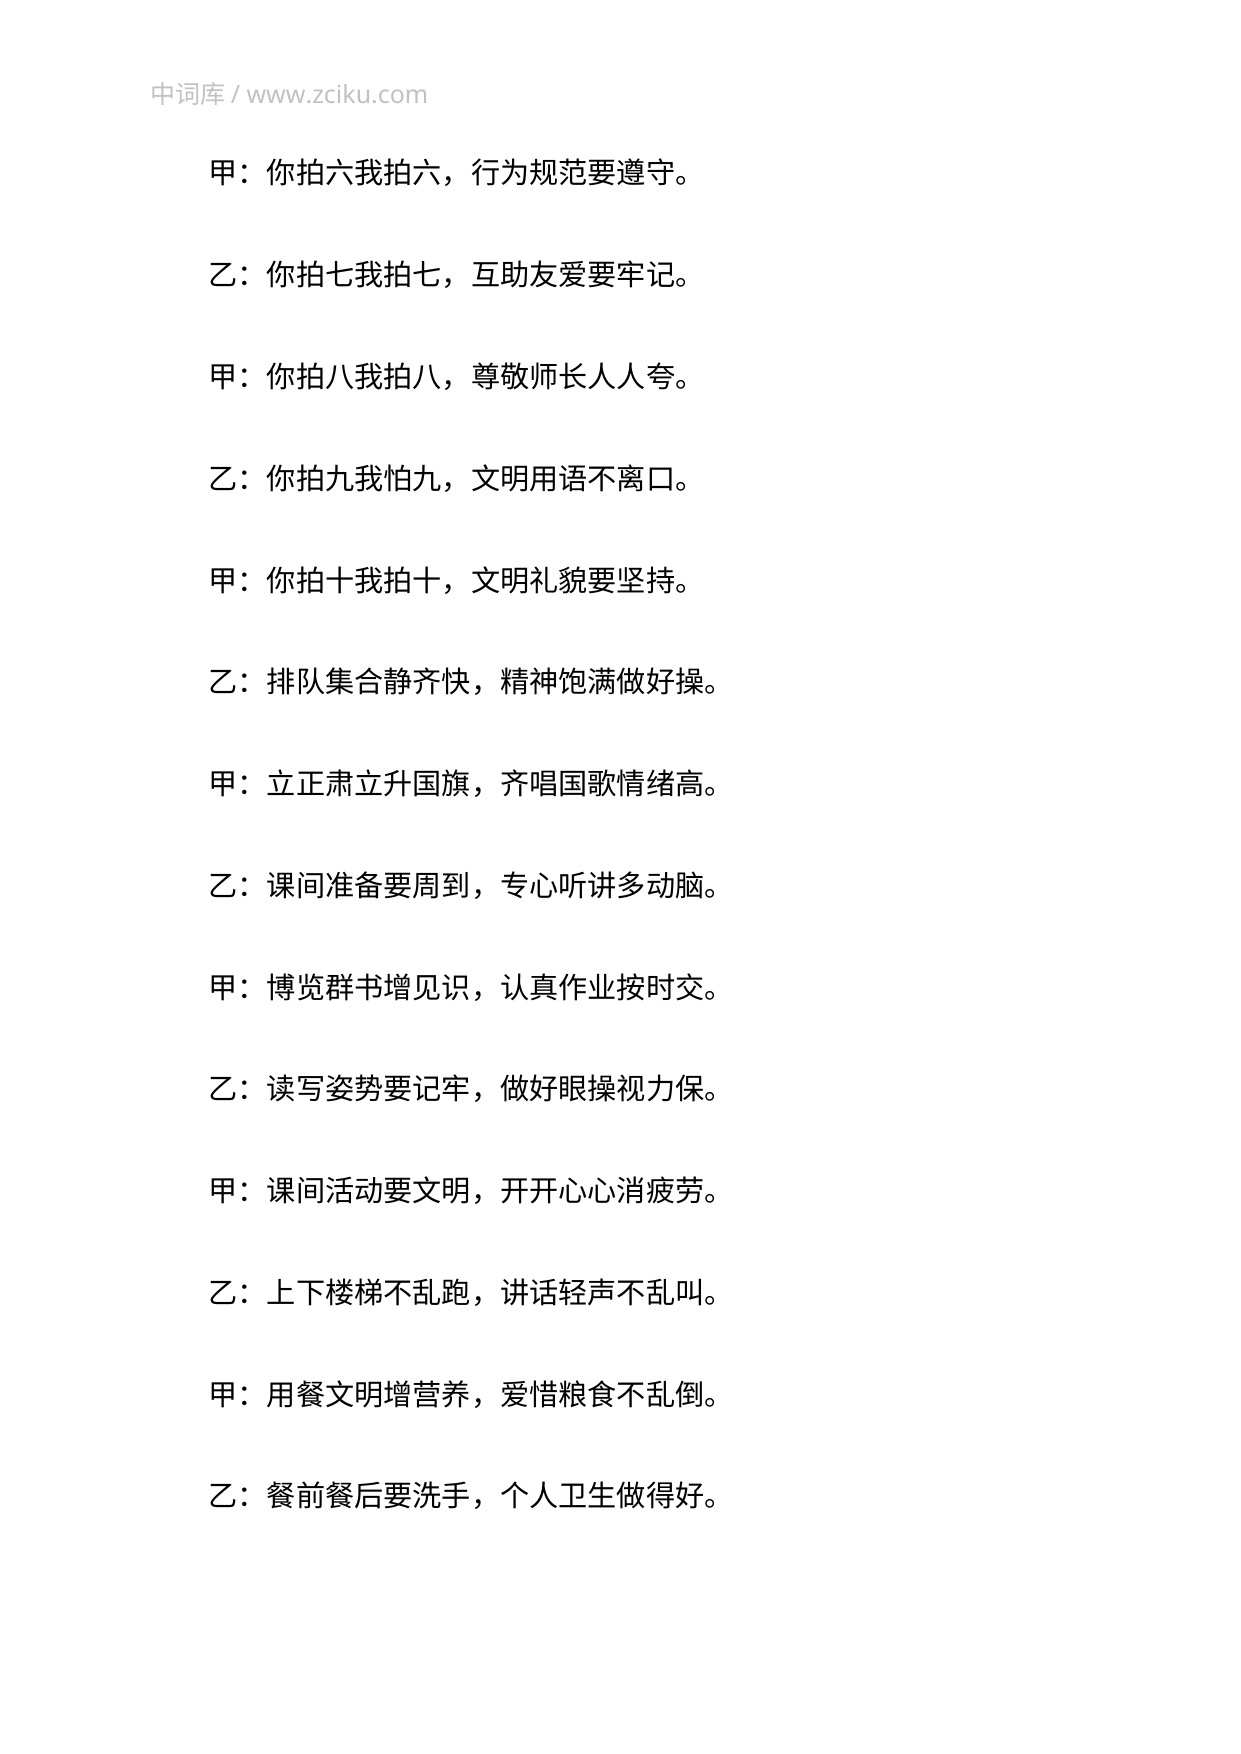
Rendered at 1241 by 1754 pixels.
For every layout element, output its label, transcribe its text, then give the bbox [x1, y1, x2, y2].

text 甲：你拍十我拍十，文明礼貌要坚持。 [150, 557, 1090, 599]
text 甲：你拍六我拍六，行为规范要遵守。 [150, 150, 1090, 192]
text 乙：上下楼梯不乱跑，讲话轻声不乱叫。 [150, 1269, 1090, 1312]
text 甲：你拍八我拍八，尊敬师长人人夸。 [150, 353, 1090, 396]
text 乙：排队集合静齐快，精神饱满做好操。 [150, 659, 1090, 701]
text 甲：立正肃立升国旗，齐唱国歌情绪高。 [150, 761, 1090, 803]
text 乙：读写姿势要记牢，做好眼操视力保。 [150, 1066, 1090, 1108]
text 乙：你拍九我怕九，文明用语不离口。 [150, 455, 1090, 498]
text 乙：你拍七我拍七，互助友爱要牢记。 [150, 252, 1090, 294]
text 甲：博览群书增见识，认真作业按时交。 [150, 964, 1090, 1006]
text 乙：课间准备要周到，专心听讲多动脑。 [150, 862, 1090, 905]
text 甲：用餐文明增营养，爱惜粮食不乱倒。 [150, 1371, 1090, 1413]
text 乙：餐前餐后要洗手，个人卫生做得好。 [150, 1473, 1090, 1515]
text 甲：课间活动要文明，开开心心消疲劳。 [150, 1168, 1090, 1210]
